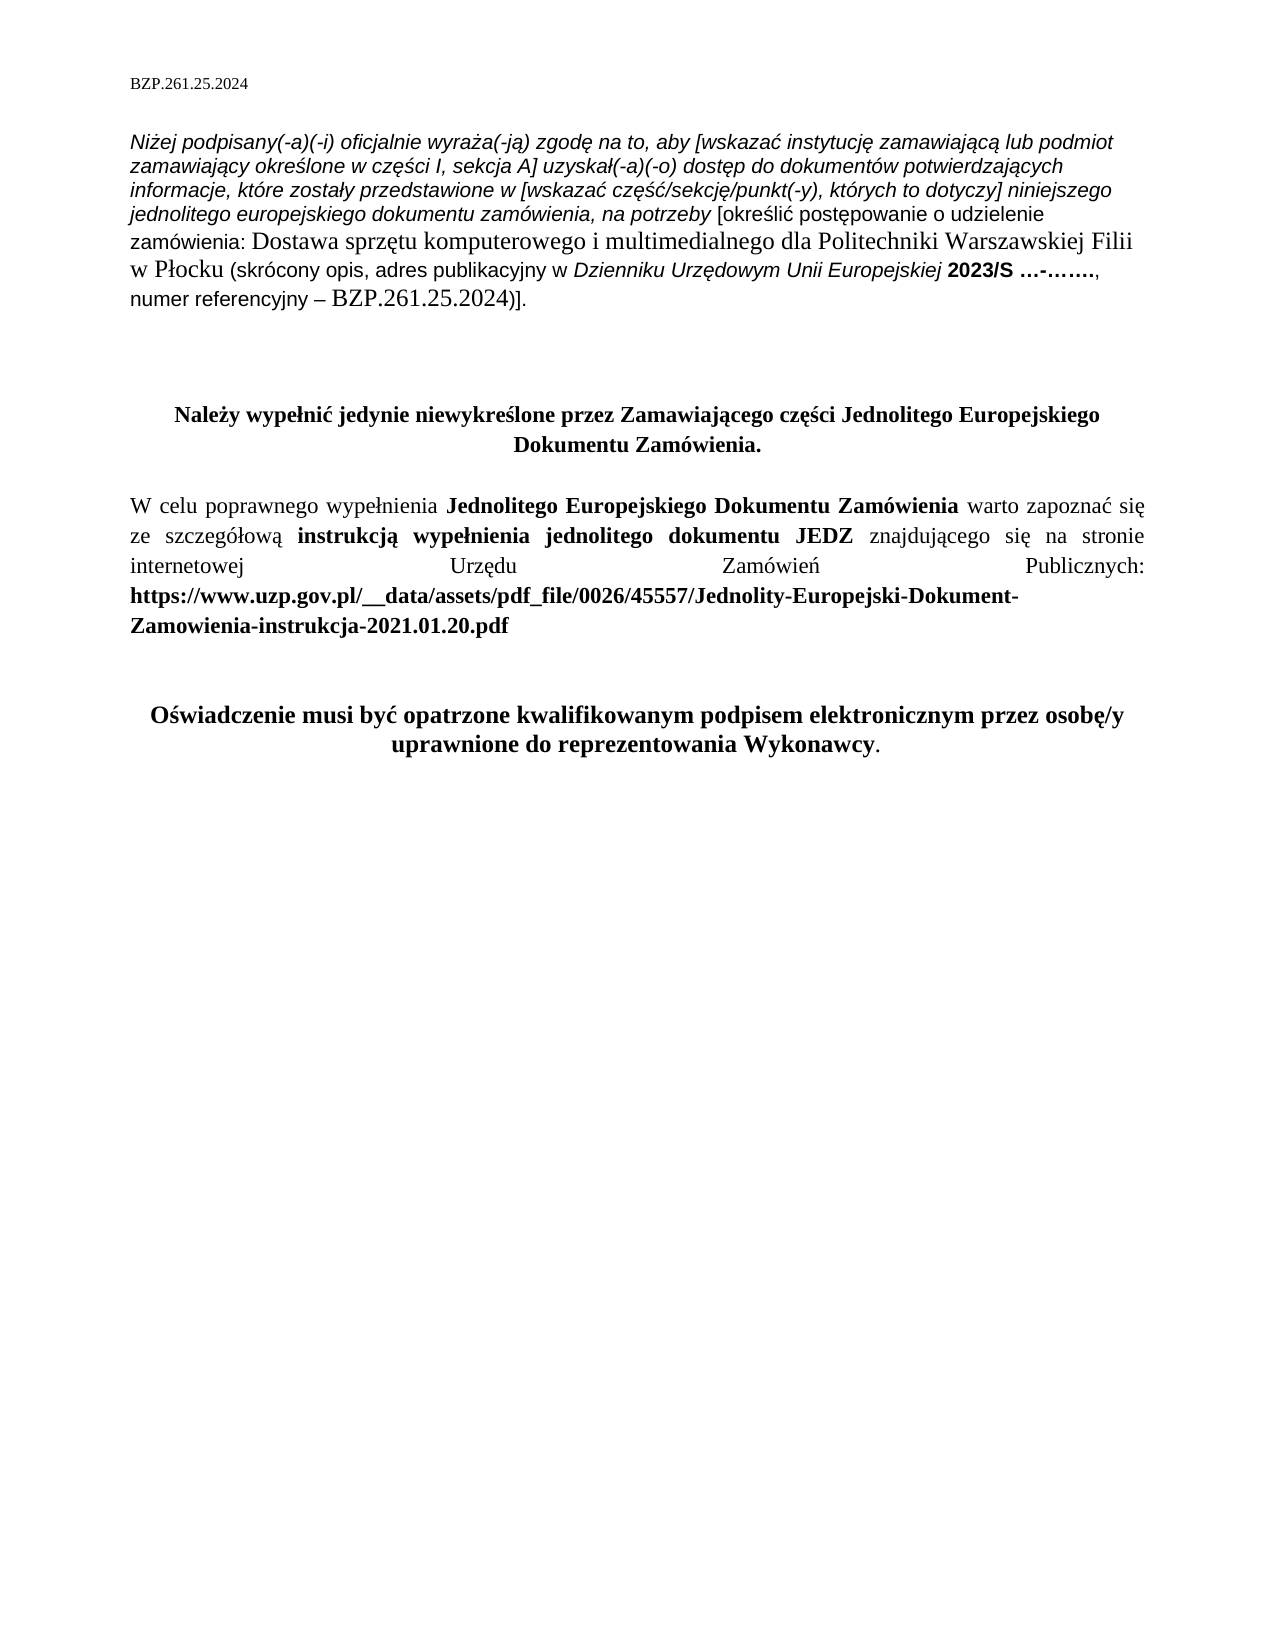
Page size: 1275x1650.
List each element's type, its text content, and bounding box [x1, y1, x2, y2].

text Należy wypełnić jedynie niewykreślone przez Zamawiającego części Jednolitego Europejskiego Dokumentu Zamówienia. [130, 401, 1145, 458]
text W celu poprawnego wypełnienia Jednolitego Europejskiego Dokumentu Zamówienia warto zapoznać się ze szczegółową instrukcją wypełnienia jednolitego dokumentu JEDZ znajdującego się na stronie internetowej Urzędu Zamówień Publicznych: https://www.uzp.gov.pl/__data/assets/pdf_file/0026/45557/Jednolity-Europejski-Dokument-Zamowienia-instrukcja-2021.01.20.pdf [130, 492, 1145, 639]
text Oświadczenie musi być opatrzone kwalifikowanym podpisem elektronicznym przez osobę/y uprawnione do reprezentowania Wykonawcy. [130, 700, 1145, 758]
text Niżej podpisany(-a)(-i) oficjalnie wyraża(-ją) zgodę na to, aby [wskazać instytucję zamawiającą lub podmiot zamawiający określone w części I, sekcja A] uzyskał(-a)(-o) dostęp do dokumentów potwierdzających informacje, które zostały przedstawione w [wskazać część/sekcję/punkt(-y), których to dotyczy] niniejszego jednolitego europejskiego dokumentu zamówienia, na potrzeby [określić postępowanie o udzielenie zamówienia: (skrócony opis, adres publikacyjny w Dzienniku Urzędowym Unii Europejskiej 2023/S …-……., numer referencyjny – )]. [130, 130, 1145, 312]
